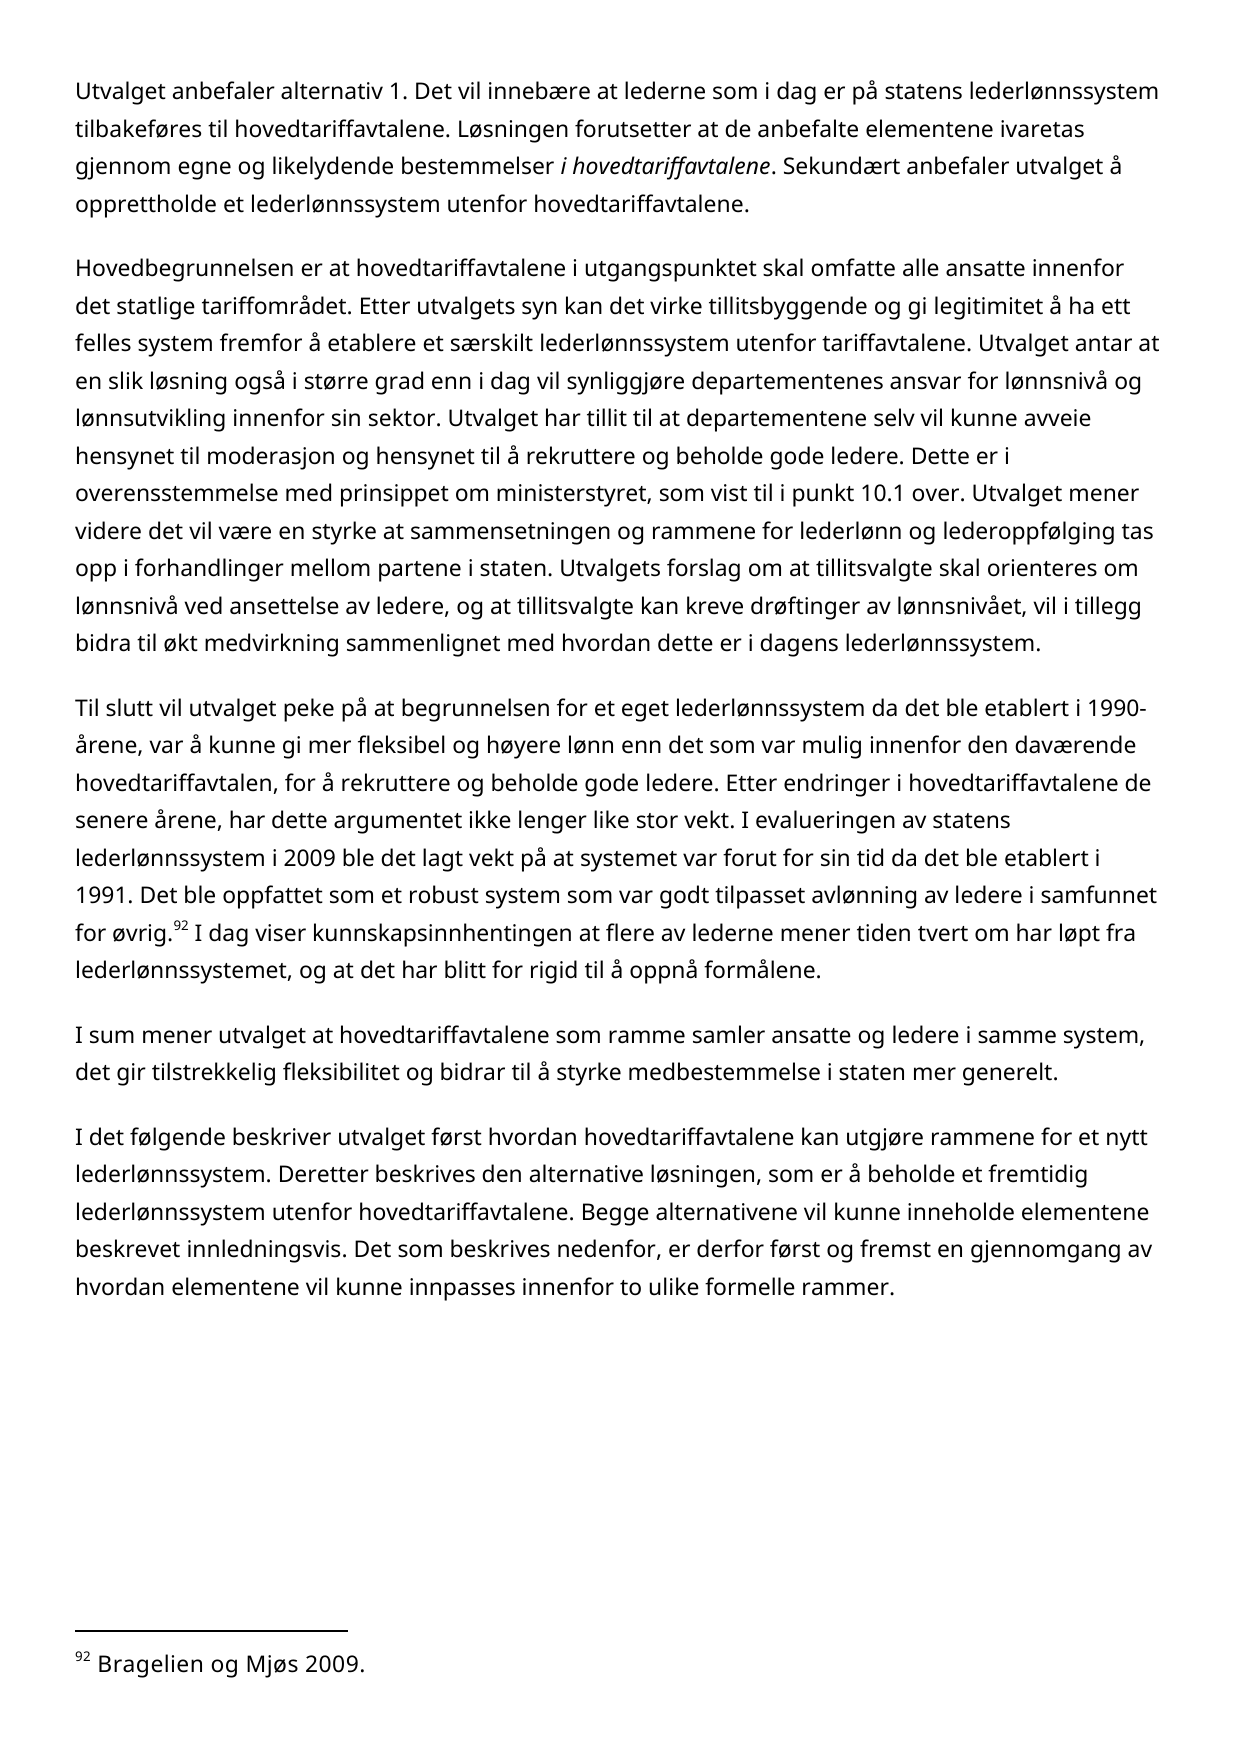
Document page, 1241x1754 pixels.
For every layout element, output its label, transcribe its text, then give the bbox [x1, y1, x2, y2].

text Utvalget anbefaler alternativ 1. Det vil innebære at lederne som i dag er på statens lederlønnssystem tilbakeføres til hovedtariffavtalene. Løsningen forutsetter at de anbefalte elementene ivaretas gjennom egne og likelydende bestemmelser i hovedtariffavtalene. Sekundært anbefaler utvalget å opprettholde et lederlønnssystem utenfor hovedtariffavtalene. [75, 75, 1165, 219]
text I det følgende beskriver utvalget først hvordan hovedtariffavtalene kan utgjøre rammene for et nytt lederlønnssystem. Deretter beskrives den alternative løsningen, som er å beholde et fremtidig lederlønnssystem utenfor hovedtariffavtalene. Begge alternativene vil kunne inneholde elementene beskrevet innledningsvis. Det som beskrives nedenfor, er derfor først og fremst en gjennomgang av hvordan elementene vil kunne innpasses innenfor to ulike formelle rammer. [75, 1121, 1165, 1302]
text Til slutt vil utvalget peke på at begrunnelsen for et eget lederlønnssystem da det ble etablert i 1990-årene, var å kunne gi mer fleksibel og høyere lønn enn det som var mulig innenfor den daværende hovedtariffavtalen, for å rekruttere og beholde gode ledere. Etter endringer i hovedtariffavtalene de senere årene, har dette argumentet ikke lenger like stor vekt. I evalueringen av statens lederlønnssystem i 2009 ble det lagt vekt på at systemet var forut for sin tid da det ble etablert i 1991. Det ble oppfattet som et robust system som var godt tilpasset avlønning av ledere i samfunnet for øvrig. I dag viser kunnskapsinnhentingen at flere av lederne mener tiden tvert om har løpt fra lederlønnssystemet, og at det har blitt for rigid til å oppnå formålene. [75, 692, 1165, 985]
text I sum mener utvalget at hovedtariffavtalene som ramme samler ansatte og ledere i samme system, det gir tilstrekkelig fleksibilitet og bidrar til å styrke medbestemmelse i staten mer generelt. [75, 1019, 1165, 1087]
text Hovedbegrunnelsen er at hovedtariffavtalene i utgangspunktet skal omfatte alle ansatte innenfor det statlige tariffområdet. Etter utvalgets syn kan det virke tillitsbyggende og gi legitimitet å ha ett felles system fremfor å etablere et særskilt lederlønnssystem utenfor tariffavtalene. Utvalget antar at en slik løsning også i større grad enn i dag vil synliggjøre departementenes ansvar for lønnsnivå og lønnsutvikling innenfor sin sektor. Utvalget har tillit til at departementene selv vil kunne avveie hensynet til moderasjon og hensynet til å rekruttere og beholde gode ledere. Dette er i overensstemmelse med prinsippet om ministerstyret, som vist til i punkt 10.1 over. Utvalget mener videre det vil være en styrke at sammensetningen og rammene for lederlønn og lederoppfølging tas opp i forhandlinger mellom partene i staten. Utvalgets forslag om at tillitsvalgte skal orienteres om lønnsnivå ved ansettelse av ledere, og at tillitsvalgte kan kreve drøftinger av lønnsnivået, vil i tillegg bidra til økt medvirkning sammenlignet med hvordan dette er i dagens lederlønnssystem. [75, 252, 1165, 658]
